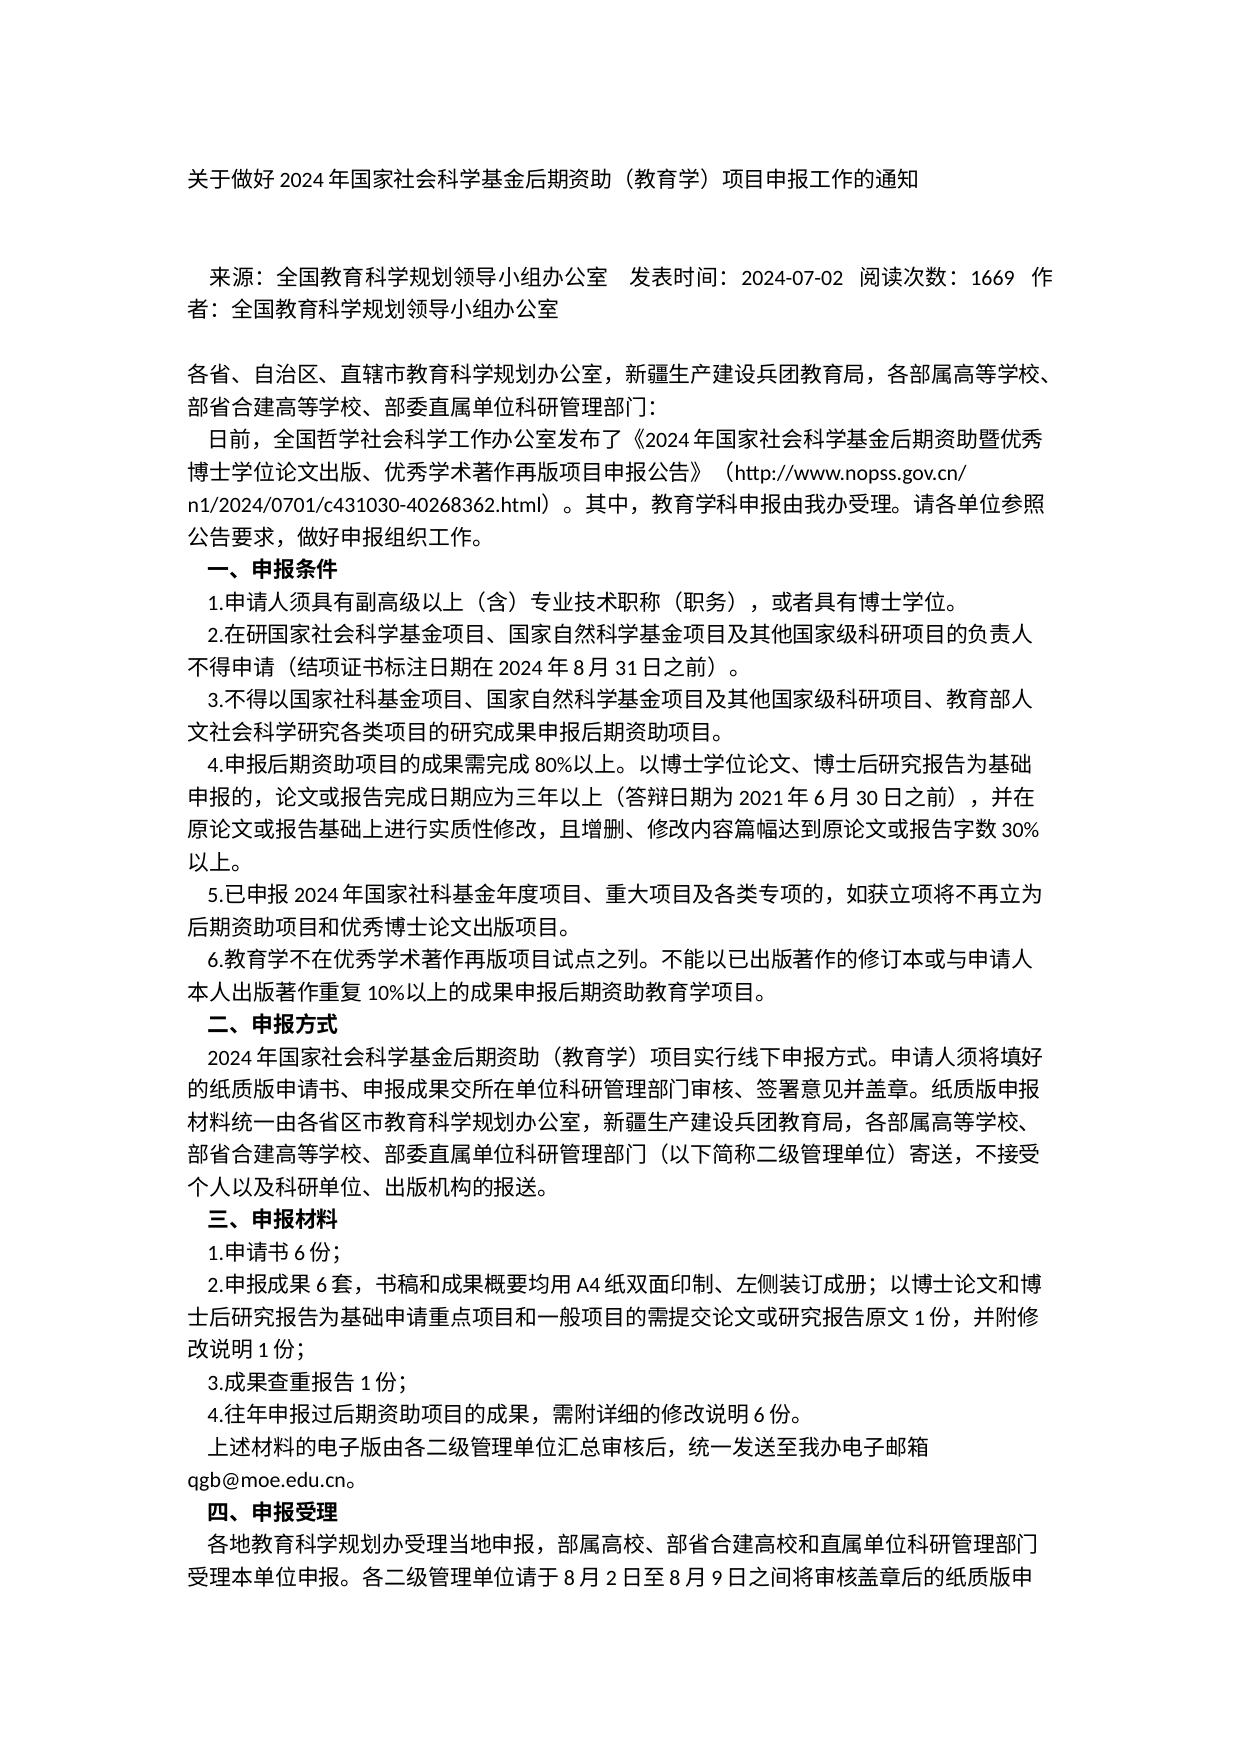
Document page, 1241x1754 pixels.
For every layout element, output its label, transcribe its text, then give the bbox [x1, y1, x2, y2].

text 4.往年申报过后期资助项目的成果，需附详细的修改说明6份。 [187, 1397, 1053, 1429]
text 三、申报材料 [187, 1202, 1053, 1234]
text 3.不得以国家社科基金项目、国家自然科学基金项目及其他国家级科研项目、教育部人文社会科学研究各类项目的研究成果申报后期资助项目。 [187, 682, 1053, 747]
text 日前，全国哲学社会科学工作办公室发布了《2024年国家社会科学基金后期资助暨优秀博士学位论文出版、优秀学术著作再版项目申报公告》（http://www.nopss.gov.cn/n1/2024/0701/c431030-40268362.html）。其中，教育学科申报由我办受理。请各单位参照公告要求，做好申报组织工作。 [187, 422, 1053, 552]
text 4.申报后期资助项目的成果需完成80%以上。以博士学位论文、博士后研究报告为基础申报的，论文或报告完成日期应为三年以上（答辩日期为2021年6月30日之前），并在原论文或报告基础上进行实质性修改，且增删、修改内容篇幅达到原论文或报告字数30%以上。 [187, 747, 1053, 877]
text 来源：全国教育科学规划领导小组办公室 发表时间：2024-07-02 阅读次数：1669 作者：全国教育科学规划领导小组办公室 [187, 259, 1053, 324]
text 1.申请人须具有副高级以上（含）专业技术职称（职务），或者具有博士学位。 [187, 584, 1053, 617]
text 四、申报受理 [187, 1494, 1053, 1527]
text 一、申报条件 [187, 552, 1053, 584]
text 2.申报成果6套，书稿和成果概要均用A4纸双面印制、左侧装订成册；以博士论文和博士后研究报告为基础申请重点项目和一般项目的需提交论文或研究报告原文1份，并附修改说明1份； [187, 1267, 1053, 1364]
text 2.在研国家社会科学基金项目、国家自然科学基金项目及其他国家级科研项目的负责人不得申请（结项证书标注日期在2024年8月31日之前）。 [187, 617, 1053, 682]
text 6.教育学不在优秀学术著作再版项目试点之列。不能以已出版著作的修订本或与申请人本人出版著作重复10%以上的成果申报后期资助教育学项目。 [187, 942, 1053, 1007]
text 上述材料的电子版由各二级管理单位汇总审核后，统一发送至我办电子邮箱qgb@moe.edu.cn。 [187, 1429, 1053, 1494]
text 3.成果查重报告1份； [187, 1364, 1053, 1397]
text 1.申请书6份； [187, 1234, 1053, 1267]
text 5.已申报2024年国家社科基金年度项目、重大项目及各类专项的，如获立项将不再立为后期资助项目和优秀博士论文出版项目。 [187, 877, 1053, 942]
text 关于做好2024年国家社会科学基金后期资助（教育学）项目申报工作的通知 [187, 162, 1053, 194]
text 各省、自治区、直辖市教育科学规划办公室，新疆生产建设兵团教育局，各部属高等学校、部省合建高等学校、部委直属单位科研管理部门： [187, 357, 1053, 422]
text 2024年国家社会科学基金后期资助（教育学）项目实行线下申报方式。申请人须将填好的纸质版申请书、申报成果交所在单位科研管理部门审核、签署意见并盖章。纸质版申报材料统一由各省区市教育科学规划办公室，新疆生产建设兵团教育局，各部属高等学校、部省合建高等学校、部委直属单位科研管理部门（以下简称二级管理单位）寄送，不接受个人以及科研单位、出版机构的报送。 [187, 1039, 1053, 1202]
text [187, 1527, 1053, 1592]
text 二、申报方式 [187, 1007, 1053, 1039]
